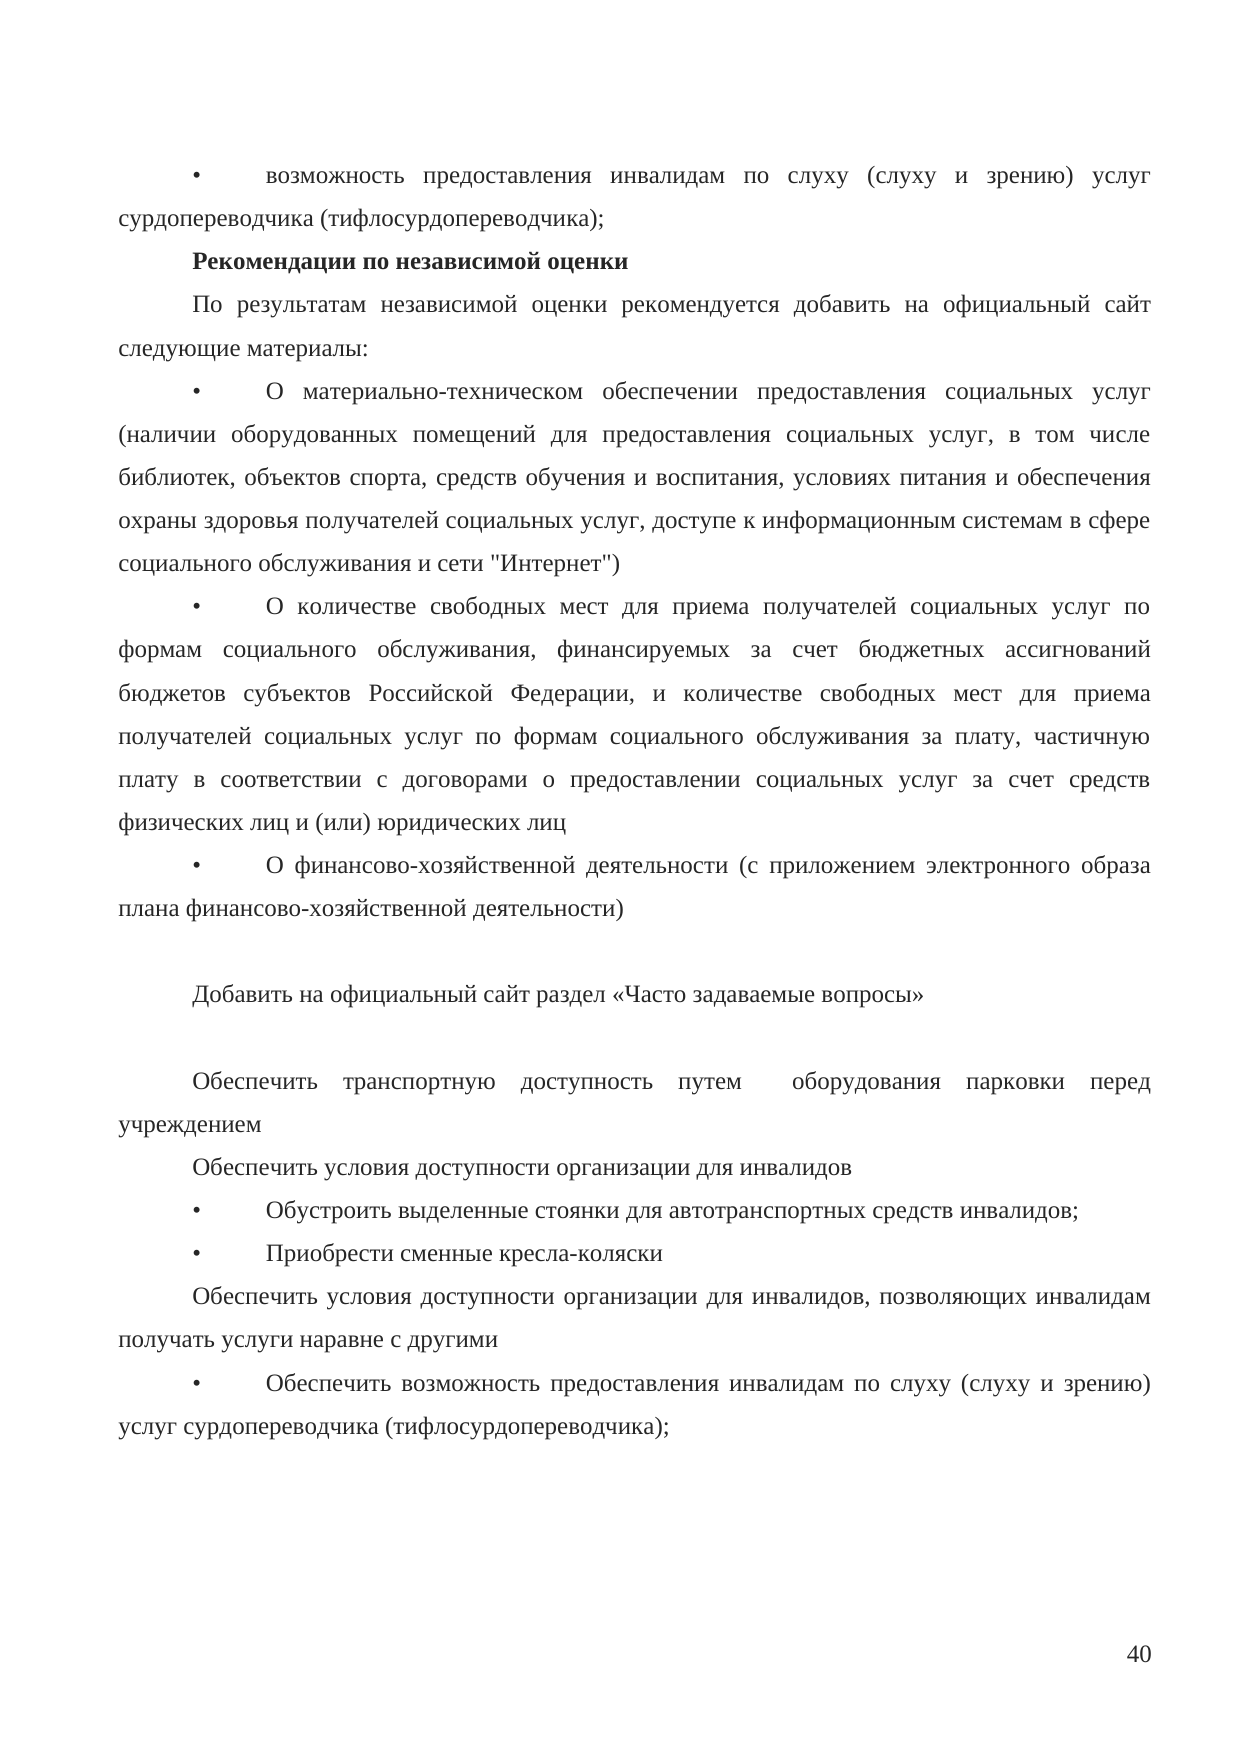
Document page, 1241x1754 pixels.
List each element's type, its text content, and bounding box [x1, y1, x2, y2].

text Обеспечить условия доступности организации для инвалидов [118, 1152, 1152, 1181]
text Добавить на официальный сайт раздел «Часто задаваемые вопросы» [118, 979, 1152, 1008]
text • О финансово-хозяйственной деятельности (с приложением электронного образа плана финансово-хозяйственной деятельности) [118, 850, 1152, 922]
text • Обеспечить возможность предоставления инвалидам по слуху (слуху и зрению) услуг сурдопереводчика (тифлосурдопереводчика); [118, 1368, 1152, 1439]
text Рекомендации по независимой оценки [118, 246, 1152, 275]
text • О материально-техническом обеспечении предоставления социальных услуг (наличии оборудованных помещений для предоставления социальных услуг, в том числе библиотек, объектов спорта, средств обучения и воспитания, условиях питания и обеспечения охраны здоровья получателей социальных услуг, доступе к информационным системам в сфере социального обслуживания и сети "Интернет") [118, 376, 1152, 577]
text Обеспечить условия доступности организации для инвалидов, позволяющих инвалидам получать услуги наравне с другими [118, 1281, 1152, 1353]
text • Обустроить выделенные стоянки для автотранспортных средств инвалидов; [118, 1195, 1152, 1224]
text • Приобрести сменные кресла-коляски [118, 1238, 1152, 1267]
text • О количестве свободных мест для приема получателей социальных услуг по формам социального обслуживания, финансируемых за счет бюджетных ассигнований бюджетов субъектов Российской Федерации, и количестве свободных мест для приема получателей социальных услуг по формам социального обслуживания за плату, частичную плату в соответствии с договорами о предоставлении социальных услуг за счет средств физических лиц и (или) юридических лиц [118, 591, 1152, 836]
text Обеспечить транспортную доступность путем оборудования парковки перед учреждением [118, 1066, 1152, 1138]
text • возможность предоставления инвалидам по слуху (слуху и зрению) услуг сурдопереводчика (тифлосурдопереводчика); [118, 160, 1152, 232]
text По результатам независимой оценки рекомендуется добавить на официальный сайт следующие материалы: [118, 289, 1152, 361]
